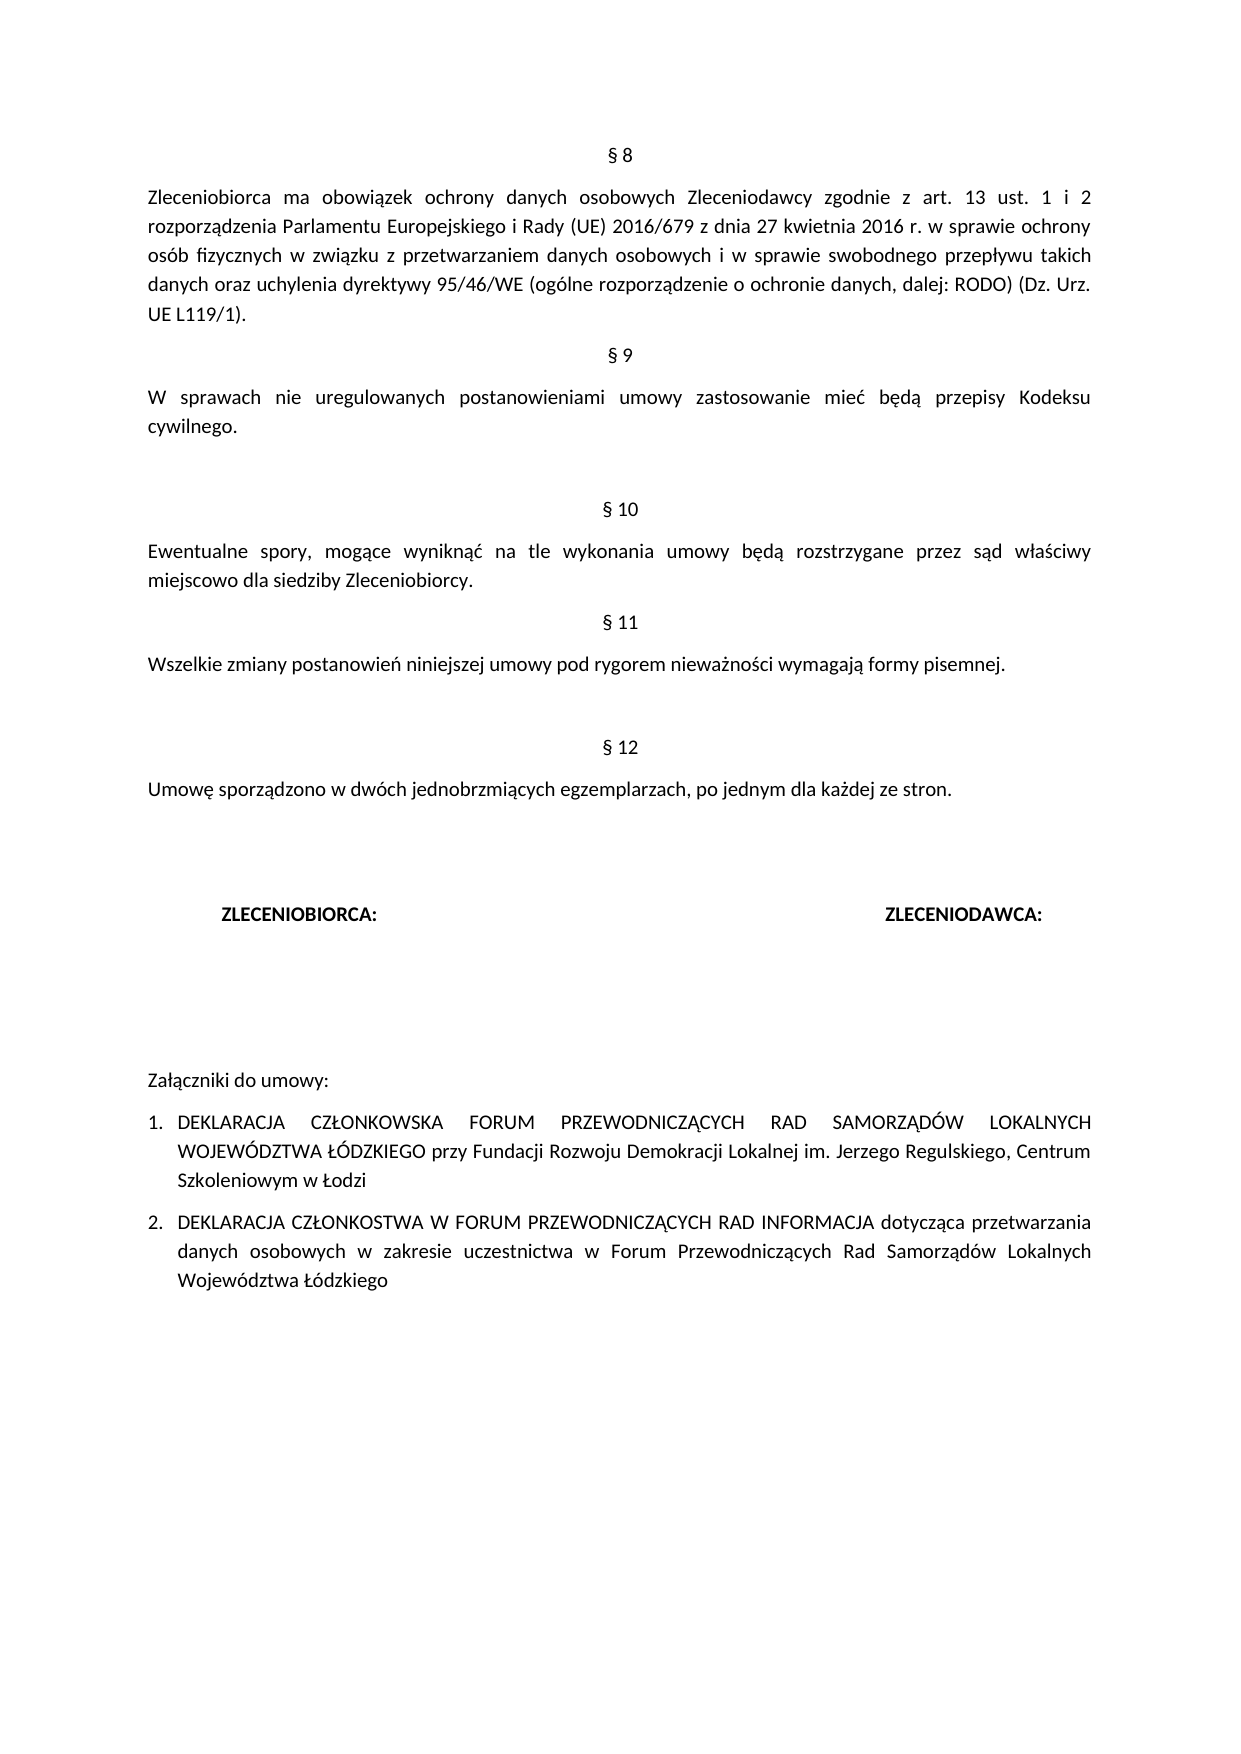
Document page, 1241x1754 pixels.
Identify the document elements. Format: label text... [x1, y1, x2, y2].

list DEKLARACJA CZŁONKOSTWA W FORUM PRZEWODNICZĄCYCH RAD INFORMACJA dotycząca przetwarzania danych osobowych w zakresie uczestnictwa w Forum Przewodniczących Rad Samorządów Lokalnych Województwa Łódzkiego [148, 1209, 1093, 1293]
text Ewentualne spory, mogące wyniknąć na tle wykonania umowy będą rozstrzygane przez sąd właściwy miejscowo dla siedziby Zleceniobiorcy. [148, 538, 1093, 593]
text § 10 [148, 497, 1093, 522]
list DEKLARACJA CZŁONKOWSKA FORUM PRZEWODNICZĄCYCH RAD SAMORZĄDÓW LOKALNYCH WOJEWÓDZTWA ŁÓDZKIEGO przy Fundacji Rozwoju Demokracji Lokalnej im. Jerzego Regulskiego, Centrum Szkoleniowym w Łodzi [148, 1109, 1093, 1193]
text Umowę sporządzono w dwóch jednobrzmiących egzemplarzach, po jednym dla każdej ze stron. [148, 776, 1093, 801]
text § 12 [148, 734, 1093, 759]
text § 8 [148, 142, 1093, 168]
text § 9 [148, 342, 1093, 368]
text ZLECENIOBIORCA: ZLECENIODAWCA: [148, 901, 1093, 926]
text Załączniki do umowy: [148, 1067, 1093, 1093]
text § 11 [148, 609, 1093, 634]
text Wszelkie zmiany postanowień niniejszej umowy pod rygorem nieważności wymagają formy pisemnej. [148, 651, 1093, 676]
text W sprawach nie uregulowanych postanowieniami umowy zastosowanie mieć będą przepisy Kodeksu cywilnego. [148, 384, 1093, 439]
text Zleceniobiorca ma obowiązek ochrony danych osobowych Zleceniodawcy zgodnie z art. 13 ust. 1 i 2 rozporządzenia Parlamentu Europejskiego i Rady (UE) 2016/679 z dnia 27 kwietnia 2016 r. w sprawie ochrony osób fizycznych w związku z przetwarzaniem danych osobowych i w sprawie swobodnego przepływu takich danych oraz uchylenia dyrektywy 95/46/WE (ogólne rozporządzenie o ochronie danych, dalej: RODO) (Dz. Urz. UE L119/1). [148, 184, 1093, 326]
